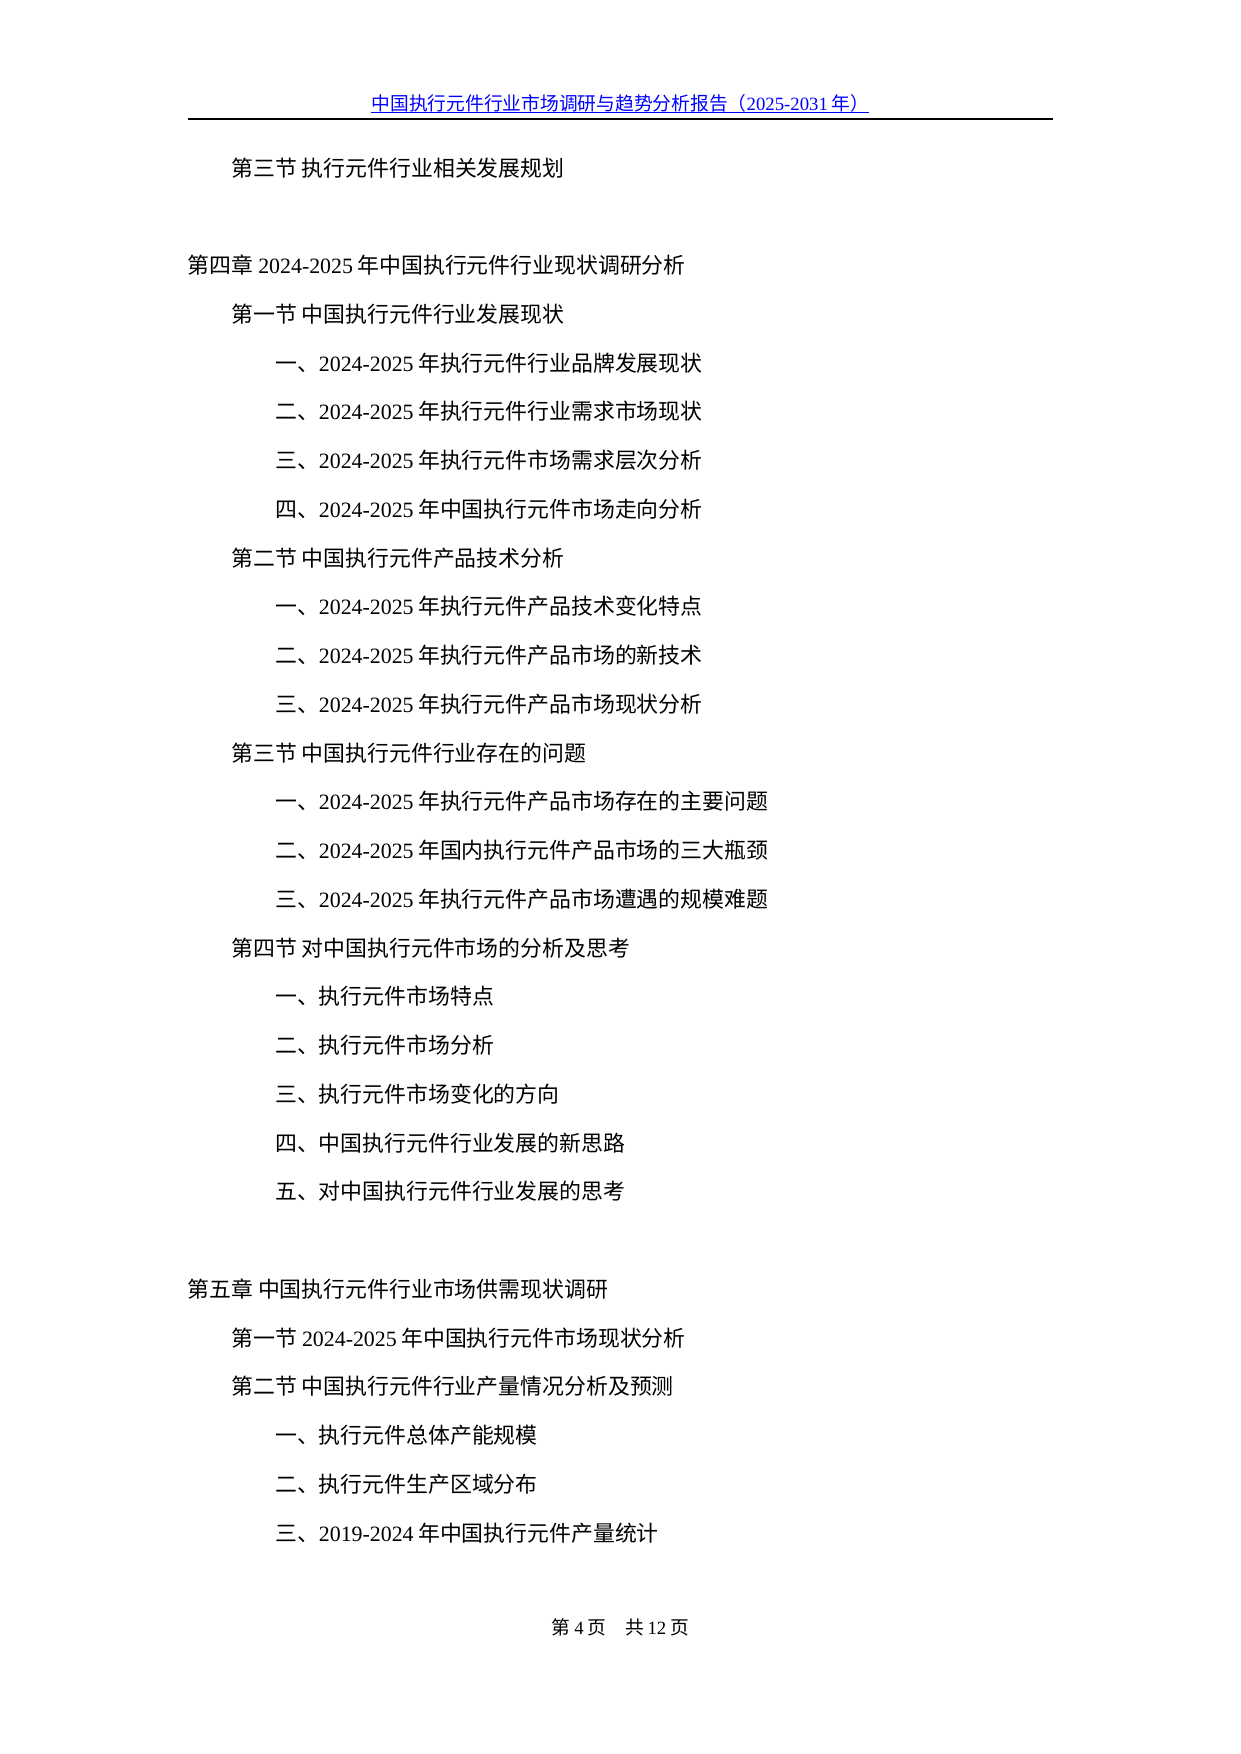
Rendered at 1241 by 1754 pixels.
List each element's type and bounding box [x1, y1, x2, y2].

text [187, 150, 1053, 1548]
